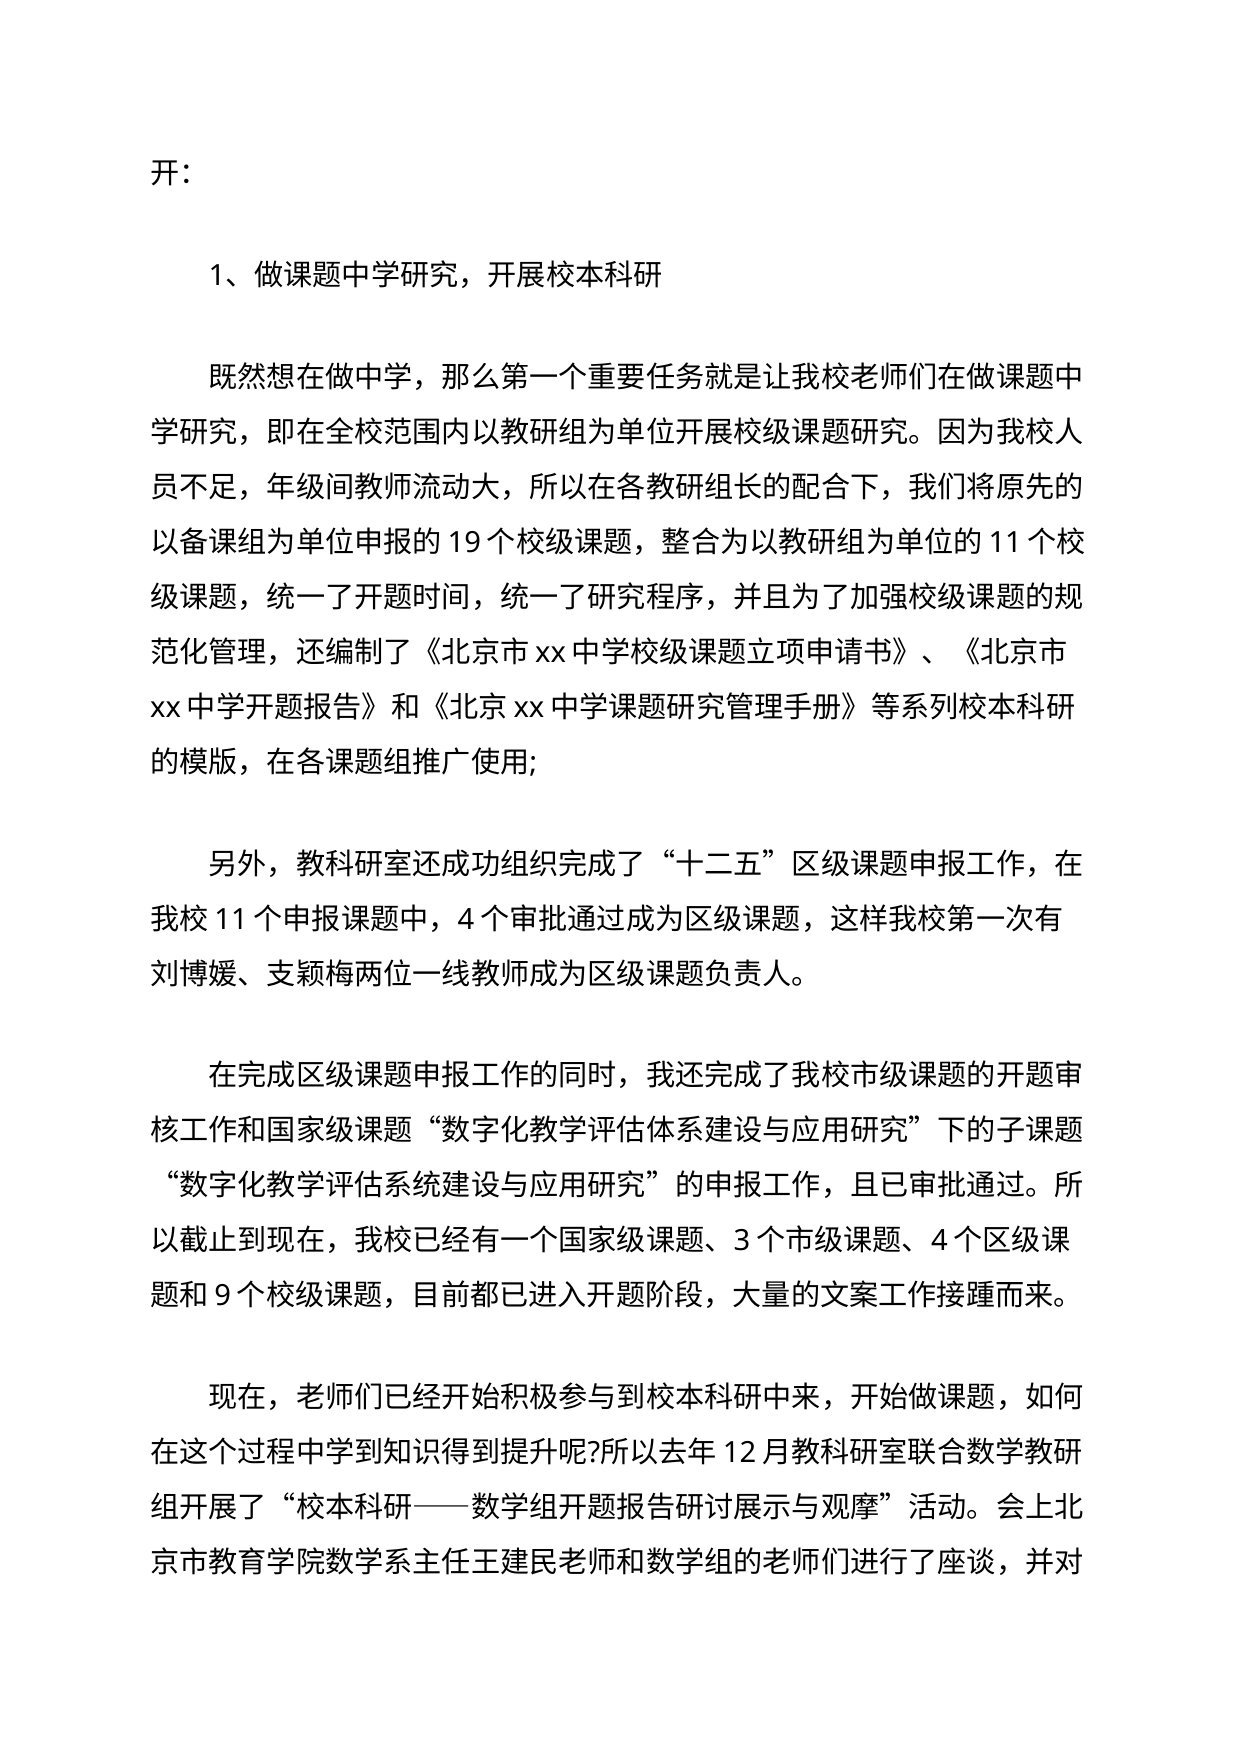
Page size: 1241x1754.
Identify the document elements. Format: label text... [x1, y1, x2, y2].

text 另外，教科研室还成功组织完成了“十二五”区级课题申报工作，在我校11个申报课题中，4个审批通过成为区级课题，这样我校第一次有刘博媛、支颖梅两位一线教师成为区级课题负责人。 [150, 840, 1090, 992]
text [150, 150, 1090, 192]
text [150, 1374, 1090, 1581]
text 既然想在做中学，那么第一个重要任务就是让我校老师们在做课题中学研究，即在全校范围内以教研组为单位开展校级课题研究。因为我校人员不足，年级间教师流动大，所以在各教研组长的配合下，我们将原先的以备课组为单位申报的19个校级课题，整合为以教研组为单位的11个校级课题，统一了开题时间，统一了研究程序，并且为了加强校级课题的规范化管理，还编制了《北京市xx中学校级课题立项申请书》、《北京市xx中学开题报告》和《北京xx中学课题研究管理手册》等系列校本科研的模版，在各课题组推广使用; [150, 354, 1090, 781]
text 1、做课题中学研究，开展校本科研 [150, 252, 1090, 294]
text 在完成区级课题申报工作的同时，我还完成了我校市级课题的开题审核工作和国家级课题“数字化教学评估体系建设与应用研究”下的子课题“数字化教学评估系统建设与应用研究”的申报工作，且已审批通过。所以截止到现在，我校已经有一个国家级课题、3个市级课题、4个区级课题和9个校级课题，目前都已进入开题阶段，大量的文案工作接踵而来。 [150, 1052, 1090, 1314]
